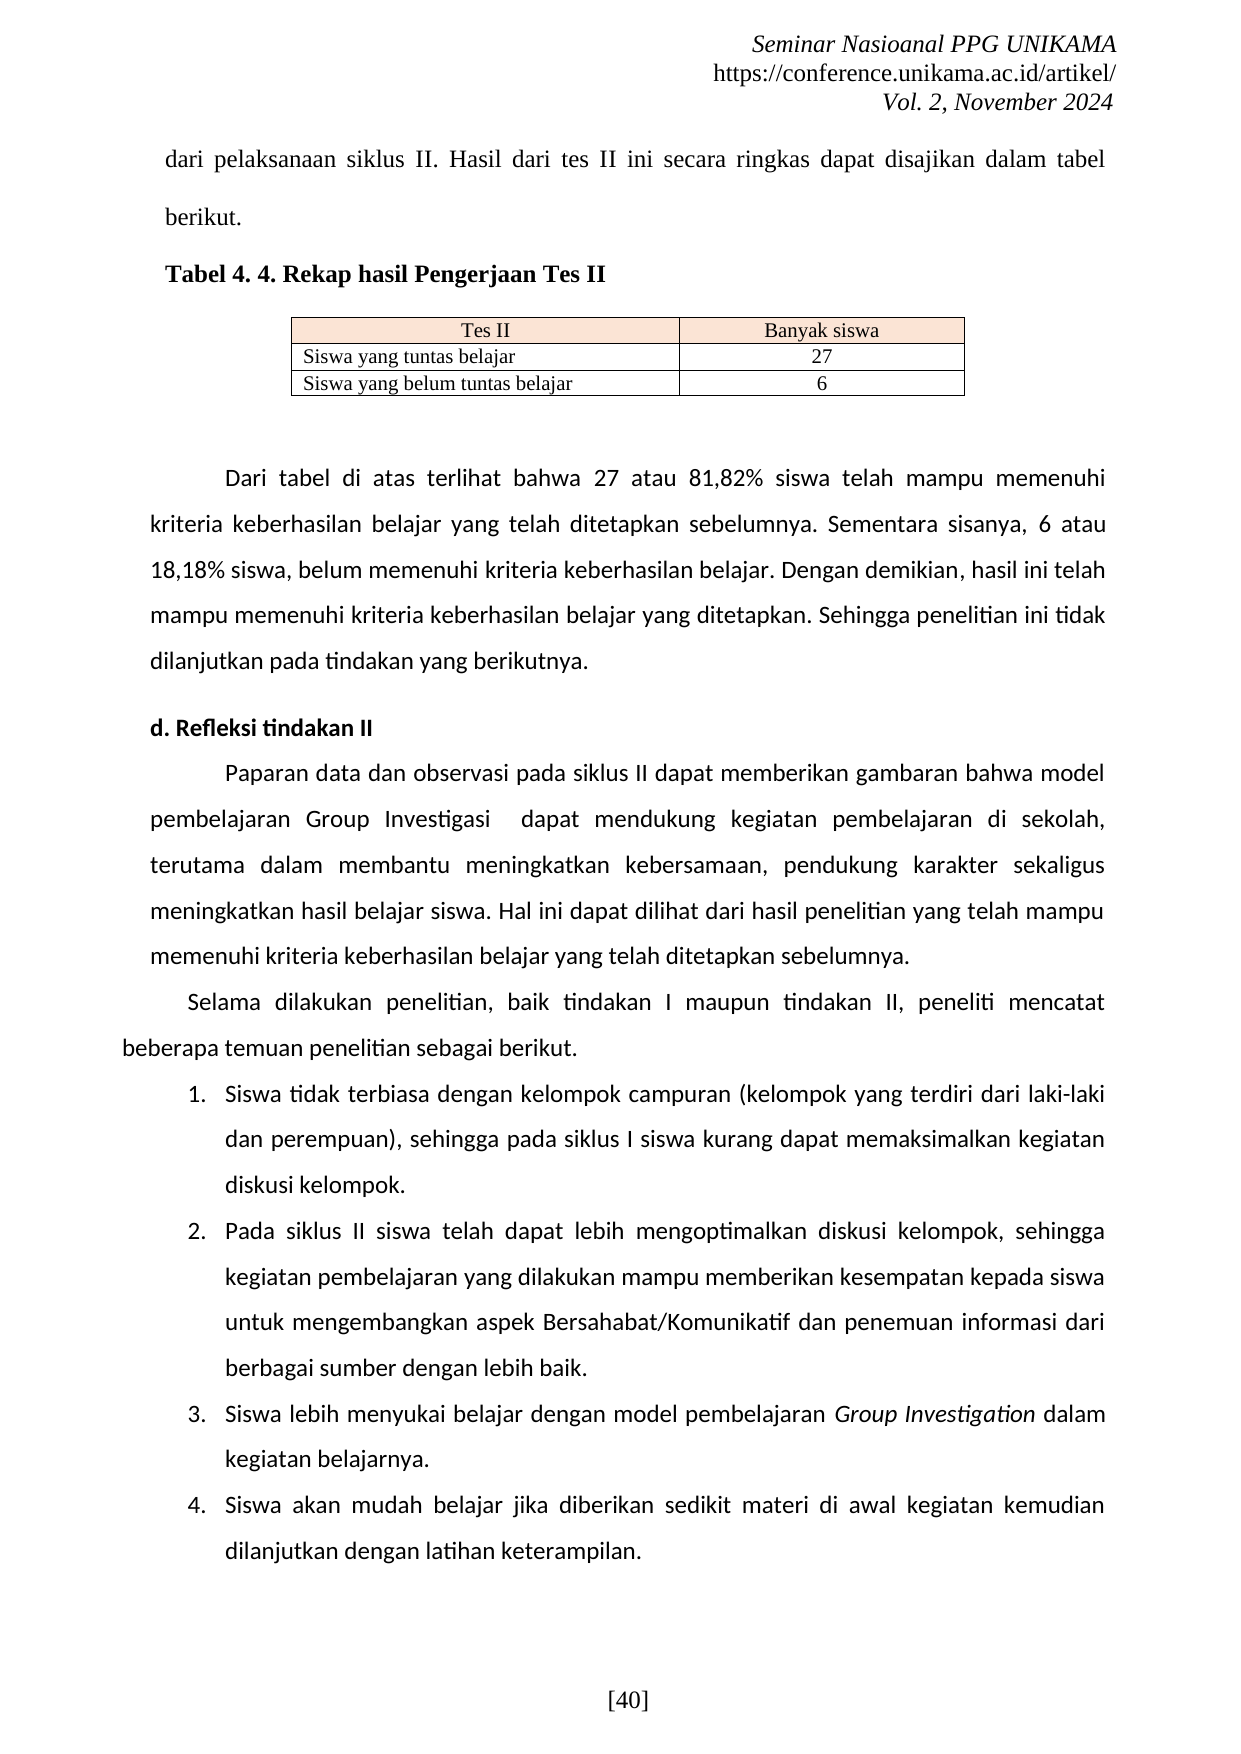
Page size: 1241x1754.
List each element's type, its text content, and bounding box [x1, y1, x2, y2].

text Paparan data dan observasi pada siklus II dapat memberikan gambaran bahwa model pembelajaran Group Investigasi dapat mendukung kegiatan pembelajaran di sekolah, terutama dalam membantu meningkatkan kebersamaan, pendukung karakter sekaligus meningkatkan hasil belajar siswa. Hal ini dapat dilihat dari hasil penelitian yang telah mampu memenuhi kriteria keberhasilan belajar yang telah ditetapkan sebelumnya. [150, 758, 1106, 971]
table_cell Siswa yang belum tuntas belajar [292, 371, 679, 395]
list Siswa lebih menyukai belajar dengan model pembelajaran Group Investigation dalam kegiatan belajarnya. [187, 1398, 1106, 1474]
table_cell 6 [680, 371, 964, 395]
table_cell 27 [680, 344, 964, 370]
list Siswa akan mudah belajar jika diberikan sedikit materi di awal kegiatan kemudian dilanjutkan dengan latihan keterampilan. [187, 1489, 1106, 1566]
table_header Banyak siswa [680, 318, 964, 343]
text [165, 144, 1106, 231]
list Pada siklus II siswa telah dapat lebih mengoptimalkan diskusi kelompok, sehingga kegiatan pembelajaran yang dilakukan mampu memberikan kesempatan kepada siswa untuk mengembangkan aspek Bersahabat/Komunikatif dan penemuan informasi dari berbagai sumber dengan lebih baik. [187, 1215, 1106, 1383]
list Selama dilakukan penelitian, baik tindakan I maupun tindakan II, peneliti mencatat beberapa temuan penelitian sebagai berikut. [122, 986, 1106, 1062]
text Dari tabel di atas terlihat bahwa 27 atau 81,82% siswa telah mampu memenuhi kriteria keberhasilan belajar yang telah ditetapkan sebelumnya. Sementara sisanya, 6 atau 18,18% siswa, belum memenuhi kriteria keberhasilan belajar. Dengan demikian, hasil ini telah mampu memenuhi kriteria keberhasilan belajar yang ditetapkan. Sehingga penelitian ini tidak dilanjutkan pada tindakan yang berikutnya. [150, 462, 1106, 676]
table_header Tes II [292, 318, 679, 343]
list Siswa tidak terbiasa dengan kelompok campuran (kelompok yang terdiri dari laki-laki dan perempuan), sehingga pada siklus I siswa kurang dapat memaksimalkan kegiatan diskusi kelompok. [187, 1078, 1106, 1200]
table_cell Siswa yang tuntas belajar [292, 344, 679, 370]
text d. Refleksi tindakan II [150, 712, 1106, 742]
text Tabel 4. 4. Rekap hasil Pengerjaan Tes II [150, 259, 1106, 288]
